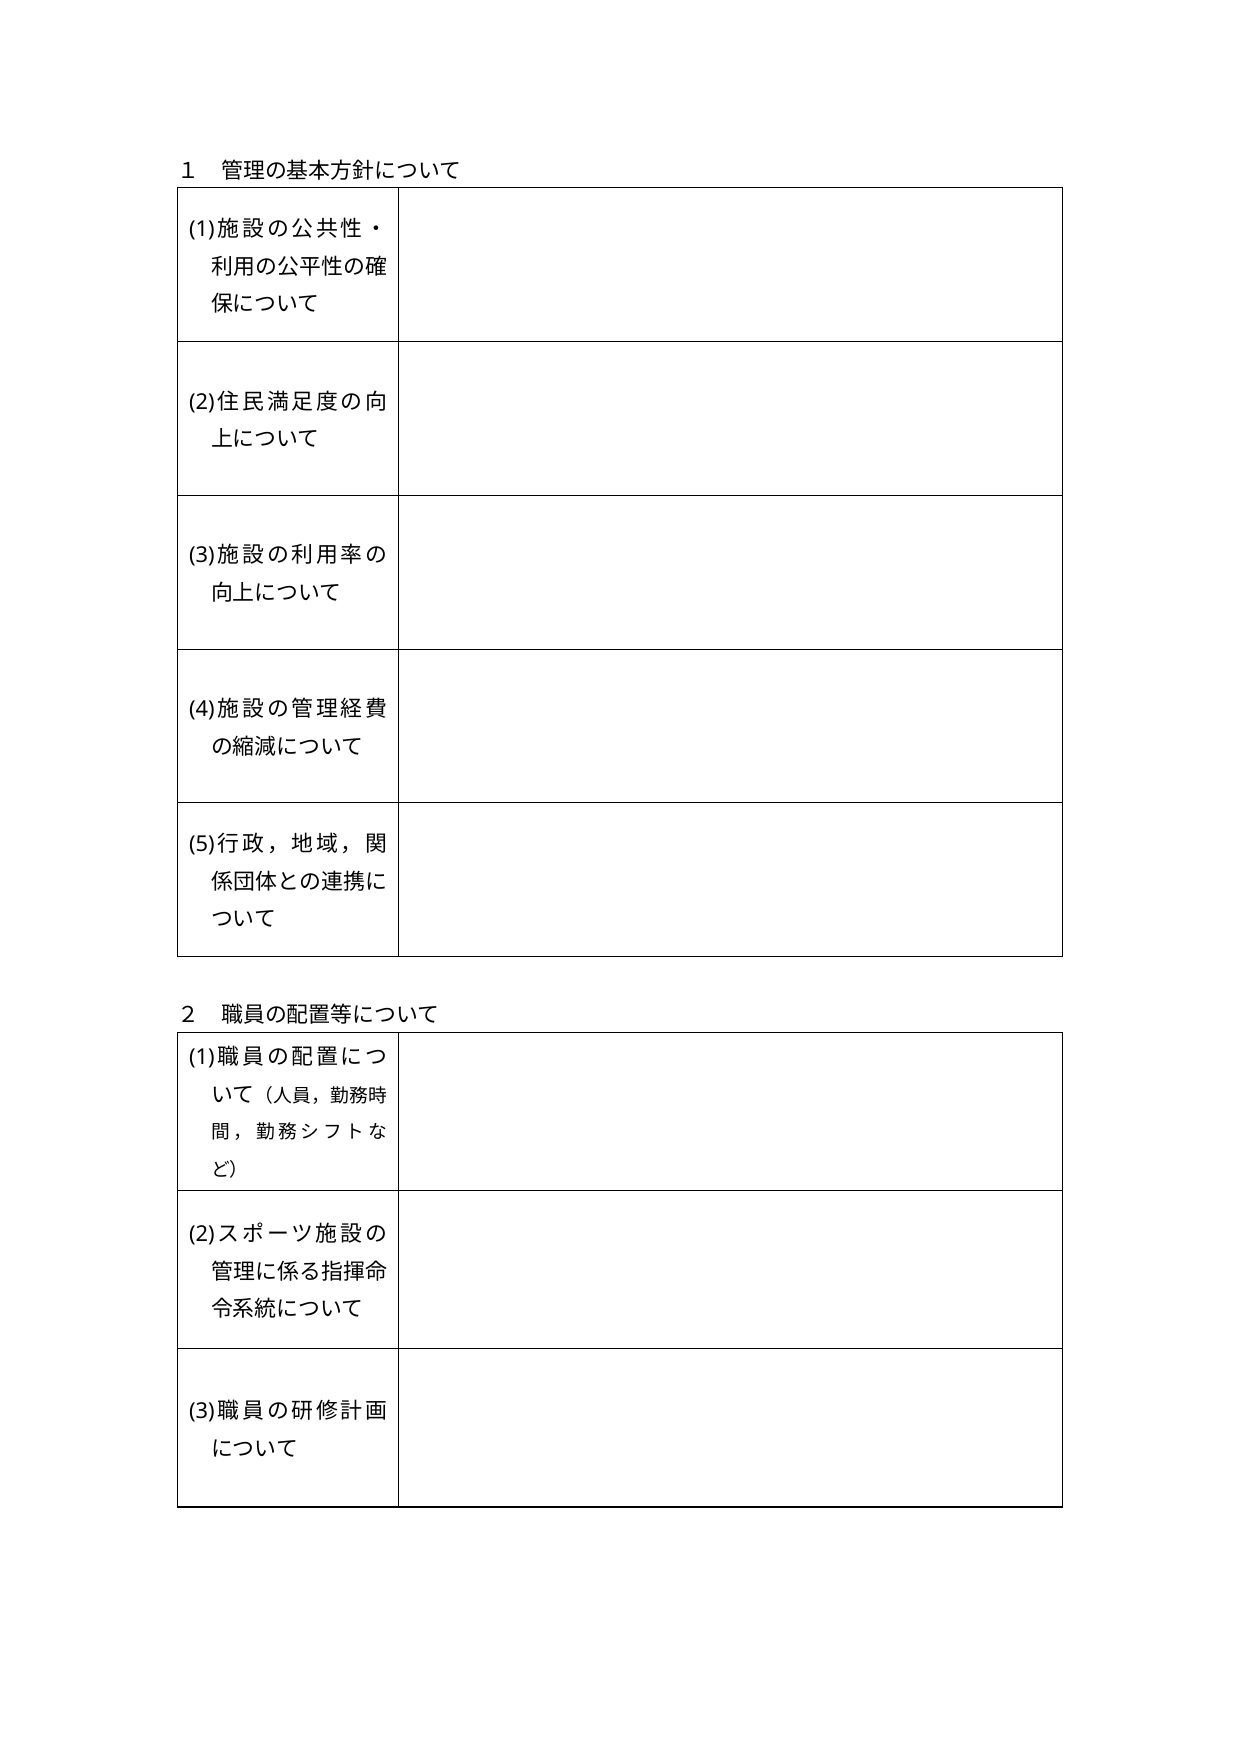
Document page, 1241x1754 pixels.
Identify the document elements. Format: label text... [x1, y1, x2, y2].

table_cell (2)住民満足度の向上について [178, 342, 398, 495]
table_header [399, 188, 1062, 341]
table_cell (3)施設の利用率の向上について [178, 496, 398, 648]
table_header (1)職員の配置について（人員，勤務時間，勤務シフトなど） [178, 1033, 398, 1190]
table_cell (5)行政，地域，関係団体との連携について [178, 803, 398, 956]
table_cell (2)スポーツ施設の管理に係る指揮命令系統について [178, 1191, 398, 1348]
table_cell [399, 803, 1062, 956]
table_cell [399, 496, 1062, 648]
text ２ 職員の配置等について [177, 994, 1063, 1032]
table_cell (3)職員の研修計画について [178, 1349, 398, 1506]
table_cell [399, 1349, 1062, 1506]
table_cell [399, 1191, 1062, 1348]
table_cell (4)施設の管理経費の縮減について [178, 650, 398, 802]
table_cell [399, 650, 1062, 802]
text １ 管理の基本方針について [177, 150, 1063, 187]
table_header (1)施設の公共性・利用の公平性の確保について [178, 188, 398, 341]
table_cell [399, 342, 1062, 495]
table_header [399, 1033, 1062, 1190]
